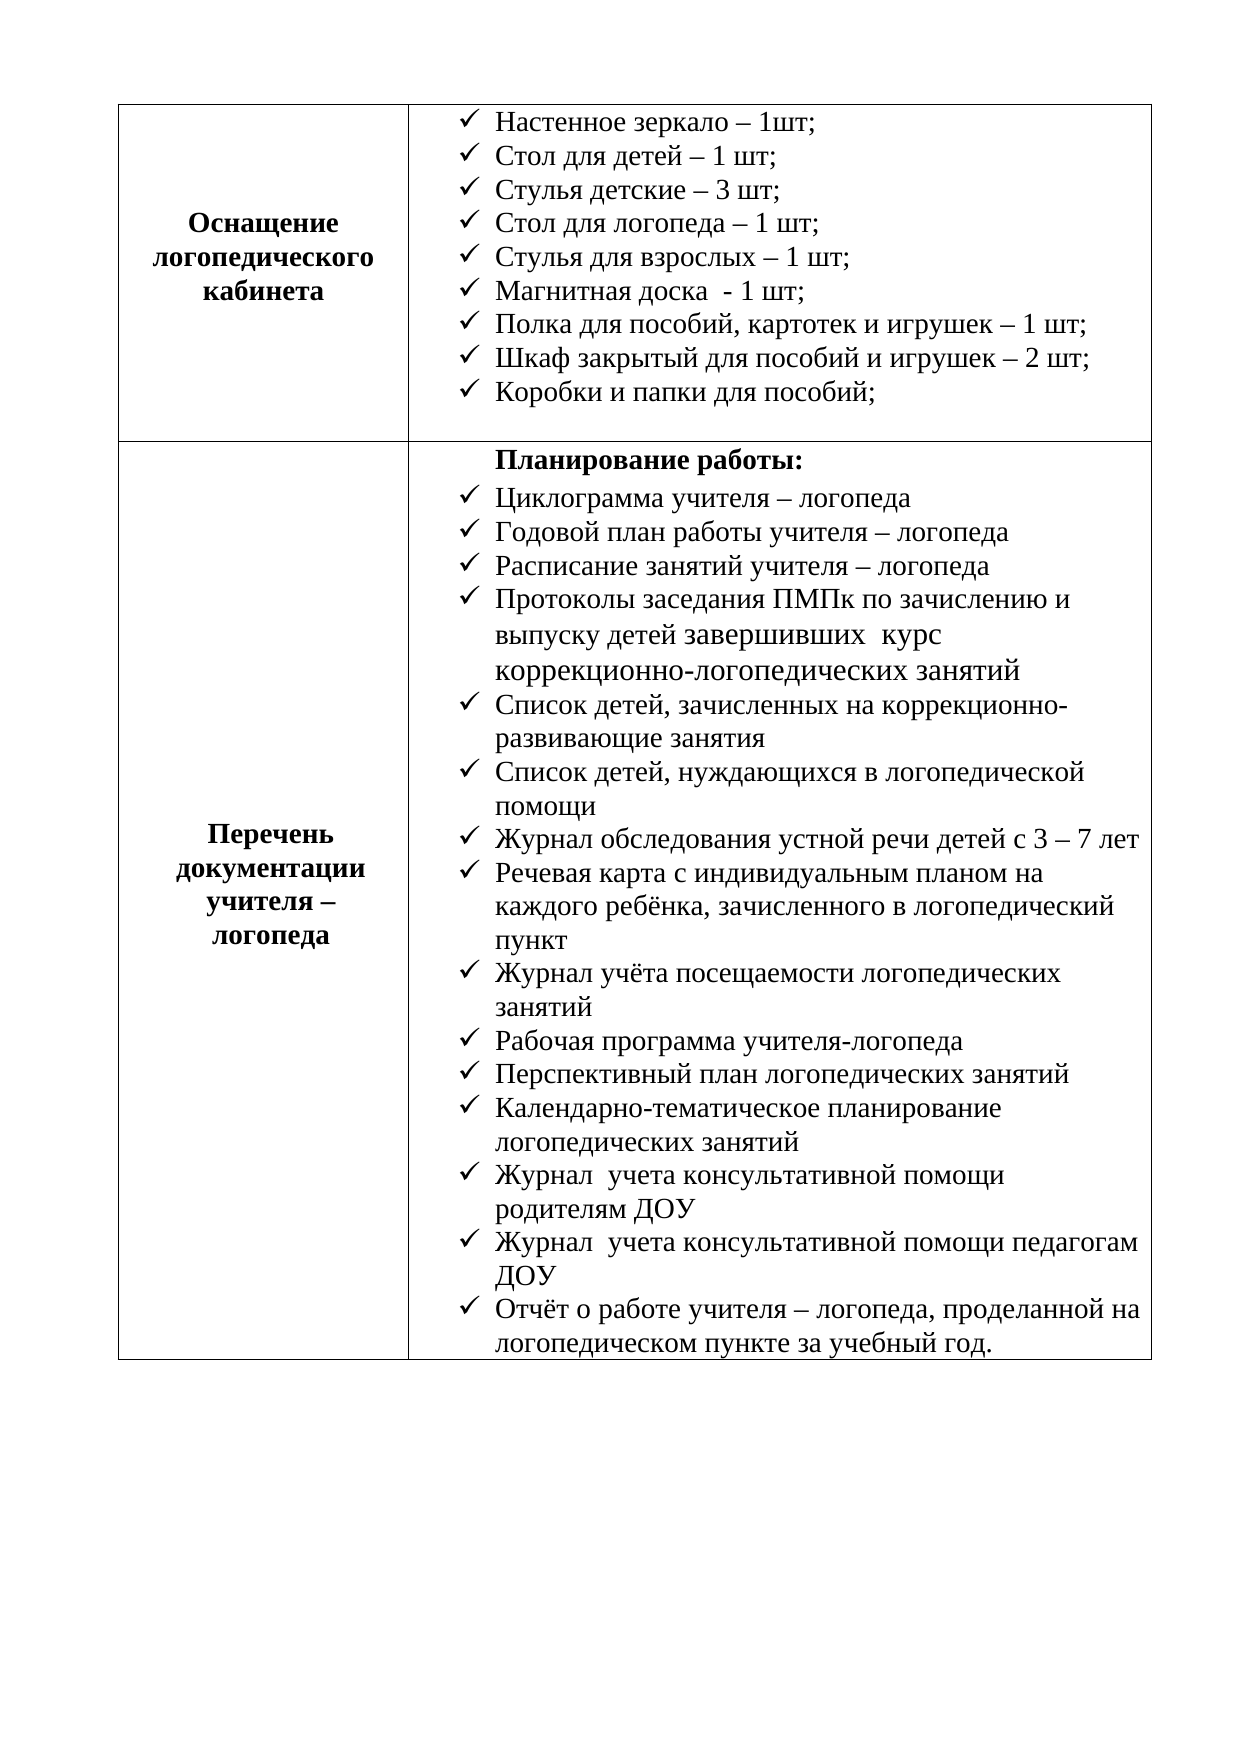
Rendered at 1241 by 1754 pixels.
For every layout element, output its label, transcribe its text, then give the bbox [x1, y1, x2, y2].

table_cell Перечень документации учителя – логопеда [119, 442, 408, 1359]
table_cell Оснащение логопедического кабинета [119, 105, 408, 441]
table_cell Планирование работы: Циклограмма учителя – логопеда Годовой план работы учителя – логопеда Расписание занятий учителя – логопеда Протоколы заседания ПМПк по зачислению и выпуску детей завершивших курс коррекционно-логопедических занятий Список детей, зачисленных на коррекционно-развивающие занятия Список детей, нуждающихся в логопедической помощи Журнал обследования устной речи детей с 3 – 7 лет Речевая карта с индивидуальным планом на каждого ребёнка, зачисленного в логопедический пункт Журнал учёта посещаемости логопедических занятий Рабочая программа учителя-логопеда Перспективный план логопедических занятий Календарно-тематическое планирование логопедических занятий Журнал учета консультативной помощи родителям ДОУ Журнал учета консультативной помощи педагогам ДОУ Отчёт о работе учителя – логопеда, проделанной на логопедическом пункте за учебный год. [409, 442, 1151, 1359]
table_cell Настенное зеркало – 1шт; Стол для детей – 1 шт; Стулья детские – 3 шт; Стол для логопеда – 1 шт; Стулья для взрослых – 1 шт; Магнитная доска - 1 шт; Полка для пособий, картотек и игрушек – 1 шт; Шкаф закрытый для пособий и игрушек – 2 шт; Коробки и папки для пособий; [409, 105, 1151, 441]
